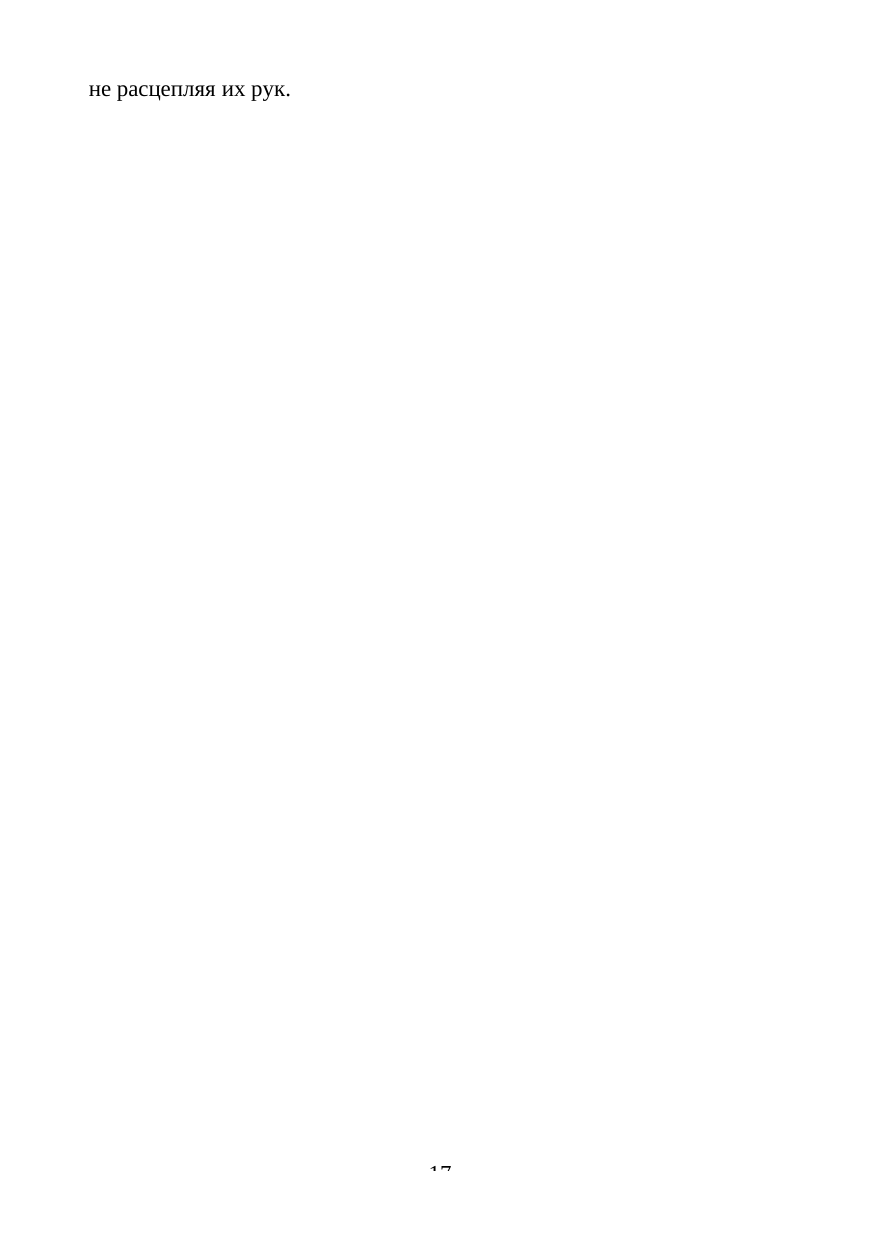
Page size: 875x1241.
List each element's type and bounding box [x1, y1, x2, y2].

text [88, 75, 786, 101]
